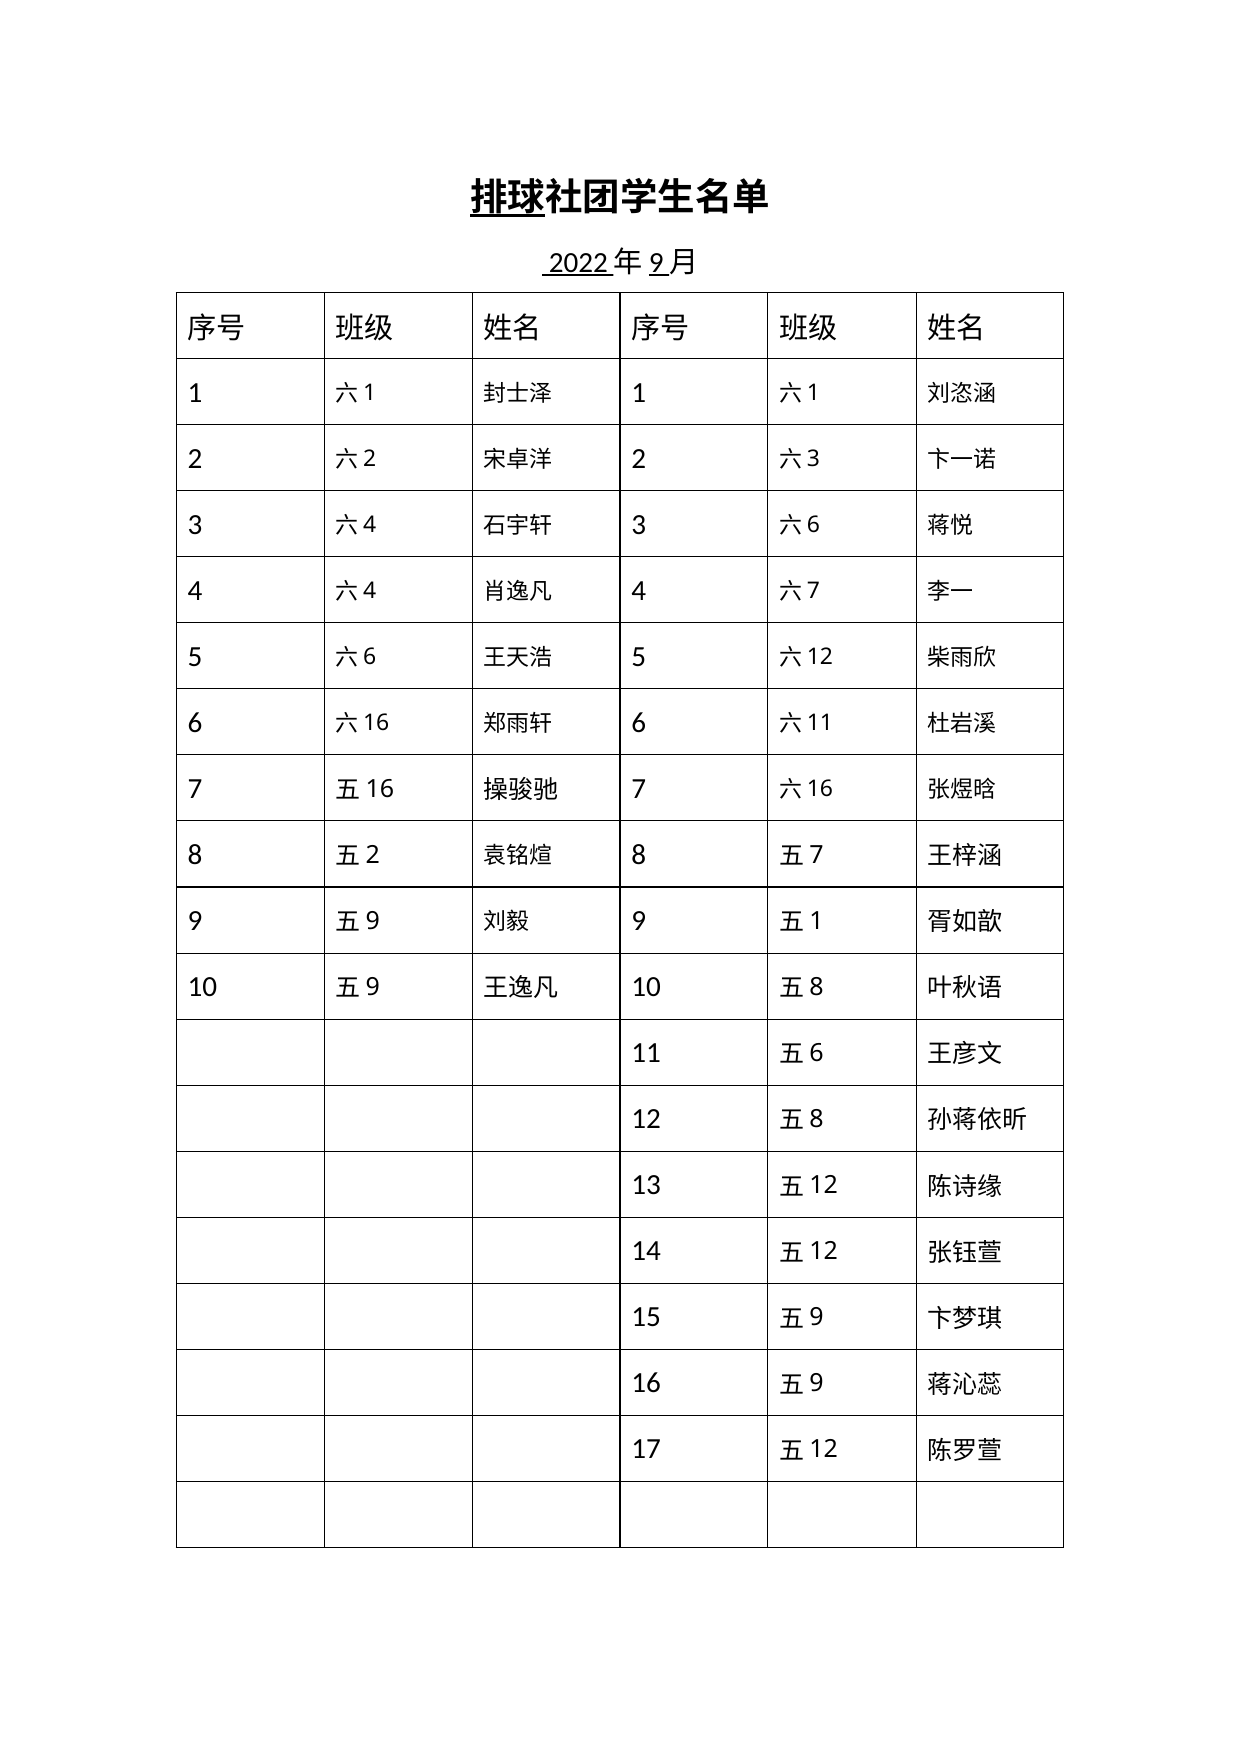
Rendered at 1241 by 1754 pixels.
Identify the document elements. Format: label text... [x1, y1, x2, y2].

table_cell 14 [621, 1218, 767, 1283]
table_header 班级 [768, 293, 916, 358]
table_cell 六16 [768, 755, 916, 820]
table_cell 10 [621, 954, 767, 1018]
table_header 姓名 [473, 293, 619, 358]
table_cell [473, 1482, 619, 1547]
table_cell 8 [177, 821, 324, 886]
table_cell 9 [177, 888, 324, 952]
table_cell 4 [177, 557, 324, 622]
table_cell 7 [621, 755, 767, 820]
table_cell 六1 [768, 359, 916, 424]
table_cell 7 [177, 755, 324, 820]
table_cell 6 [621, 689, 767, 754]
table_cell 2 [621, 425, 767, 490]
table_cell 五12 [768, 1218, 916, 1283]
table_cell [473, 1416, 619, 1481]
table_cell 六6 [325, 623, 472, 688]
table_cell 蒋悦 [917, 491, 1063, 556]
table_cell 5 [177, 623, 324, 688]
table_cell 五8 [768, 954, 916, 1018]
text 排球社团学生名单 [187, 162, 1053, 227]
table_cell 1 [177, 359, 324, 424]
table_cell [621, 1482, 767, 1547]
table_cell 封士泽 [473, 359, 619, 424]
table_cell [177, 1218, 324, 1283]
table_cell 五9 [325, 954, 472, 1018]
table_cell [473, 1086, 619, 1151]
table_cell 卞梦琪 [917, 1284, 1063, 1349]
table_cell 五2 [325, 821, 472, 886]
table_cell 12 [621, 1086, 767, 1151]
table_cell 17 [621, 1416, 767, 1481]
table_cell [768, 1482, 916, 1547]
table_cell 4 [621, 557, 767, 622]
table_header 姓名 [917, 293, 1063, 358]
table_cell 10 [177, 954, 324, 1018]
table_cell [325, 1350, 472, 1415]
table_cell 六2 [325, 425, 472, 490]
table_cell [177, 1482, 324, 1547]
table_cell 9 [621, 888, 767, 952]
table_cell 六11 [768, 689, 916, 754]
table_cell 六6 [768, 491, 916, 556]
table_cell 五9 [768, 1284, 916, 1349]
table_cell 五8 [768, 1086, 916, 1151]
table_cell 王彦文 [917, 1020, 1063, 1084]
table_cell 五9 [768, 1350, 916, 1415]
table_cell 张钰萱 [917, 1218, 1063, 1283]
table_cell 六1 [325, 359, 472, 424]
table_cell [177, 1152, 324, 1217]
table_cell 6 [177, 689, 324, 754]
table_cell 石宇轩 [473, 491, 619, 556]
table_cell 陈诗缘 [917, 1152, 1063, 1217]
table_cell 六16 [325, 689, 472, 754]
table_cell [325, 1218, 472, 1283]
table_cell [177, 1350, 324, 1415]
table_cell 11 [621, 1020, 767, 1084]
table_cell 孙蒋依昕 [917, 1086, 1063, 1151]
table_cell 刘毅 [473, 888, 619, 952]
table_header 序号 [621, 293, 767, 358]
table_cell 叶秋语 [917, 954, 1063, 1018]
table_cell 柴雨欣 [917, 623, 1063, 688]
table_cell 蒋沁蕊 [917, 1350, 1063, 1415]
table_cell [177, 1284, 324, 1349]
table_cell [917, 1482, 1063, 1547]
table_cell 操骏驰 [473, 755, 619, 820]
table_cell [473, 1284, 619, 1349]
table_cell 肖逸凡 [473, 557, 619, 622]
table_cell 六12 [768, 623, 916, 688]
table_cell 宋卓洋 [473, 425, 619, 490]
table_cell 五16 [325, 755, 472, 820]
table_cell 3 [177, 491, 324, 556]
table_cell 袁铭煊 [473, 821, 619, 886]
table_cell [177, 1416, 324, 1481]
table_cell 刘恣涵 [917, 359, 1063, 424]
table_cell 张煜晗 [917, 755, 1063, 820]
table_cell 六3 [768, 425, 916, 490]
table_cell [473, 1152, 619, 1217]
table_cell [473, 1350, 619, 1415]
table_cell 杜岩溪 [917, 689, 1063, 754]
table_cell 2 [177, 425, 324, 490]
table_cell 8 [621, 821, 767, 886]
table_cell [325, 1482, 472, 1547]
table_cell [473, 1020, 619, 1084]
table_cell 13 [621, 1152, 767, 1217]
table_cell 五12 [768, 1416, 916, 1481]
table_cell [325, 1284, 472, 1349]
table_cell [325, 1152, 472, 1217]
table_cell [325, 1086, 472, 1151]
table_cell [177, 1020, 324, 1084]
table_cell [177, 1086, 324, 1151]
table_cell 15 [621, 1284, 767, 1349]
table_cell 五1 [768, 888, 916, 952]
table_cell 16 [621, 1350, 767, 1415]
table_cell 六4 [325, 491, 472, 556]
table_cell 胥如歆 [917, 888, 1063, 952]
table_cell 五12 [768, 1152, 916, 1217]
table_cell 王逸凡 [473, 954, 619, 1018]
table_cell 王梓涵 [917, 821, 1063, 886]
table_header 序号 [177, 293, 324, 358]
table_cell [473, 1218, 619, 1283]
table_cell 5 [621, 623, 767, 688]
table_cell 五9 [325, 888, 472, 952]
table_cell 五7 [768, 821, 916, 886]
table_cell [325, 1416, 472, 1481]
table_cell 3 [621, 491, 767, 556]
table_cell 卞一诺 [917, 425, 1063, 490]
table_cell 六4 [325, 557, 472, 622]
table_cell [325, 1020, 472, 1084]
table_cell 李一 [917, 557, 1063, 622]
table_cell 1 [621, 359, 767, 424]
table_cell 五6 [768, 1020, 916, 1084]
table_header 班级 [325, 293, 472, 358]
table_cell 陈罗萱 [917, 1416, 1063, 1481]
table_cell 王天浩 [473, 623, 619, 688]
text 2022年9月 [187, 227, 1053, 292]
table_cell 郑雨轩 [473, 689, 619, 754]
table_cell 六7 [768, 557, 916, 622]
